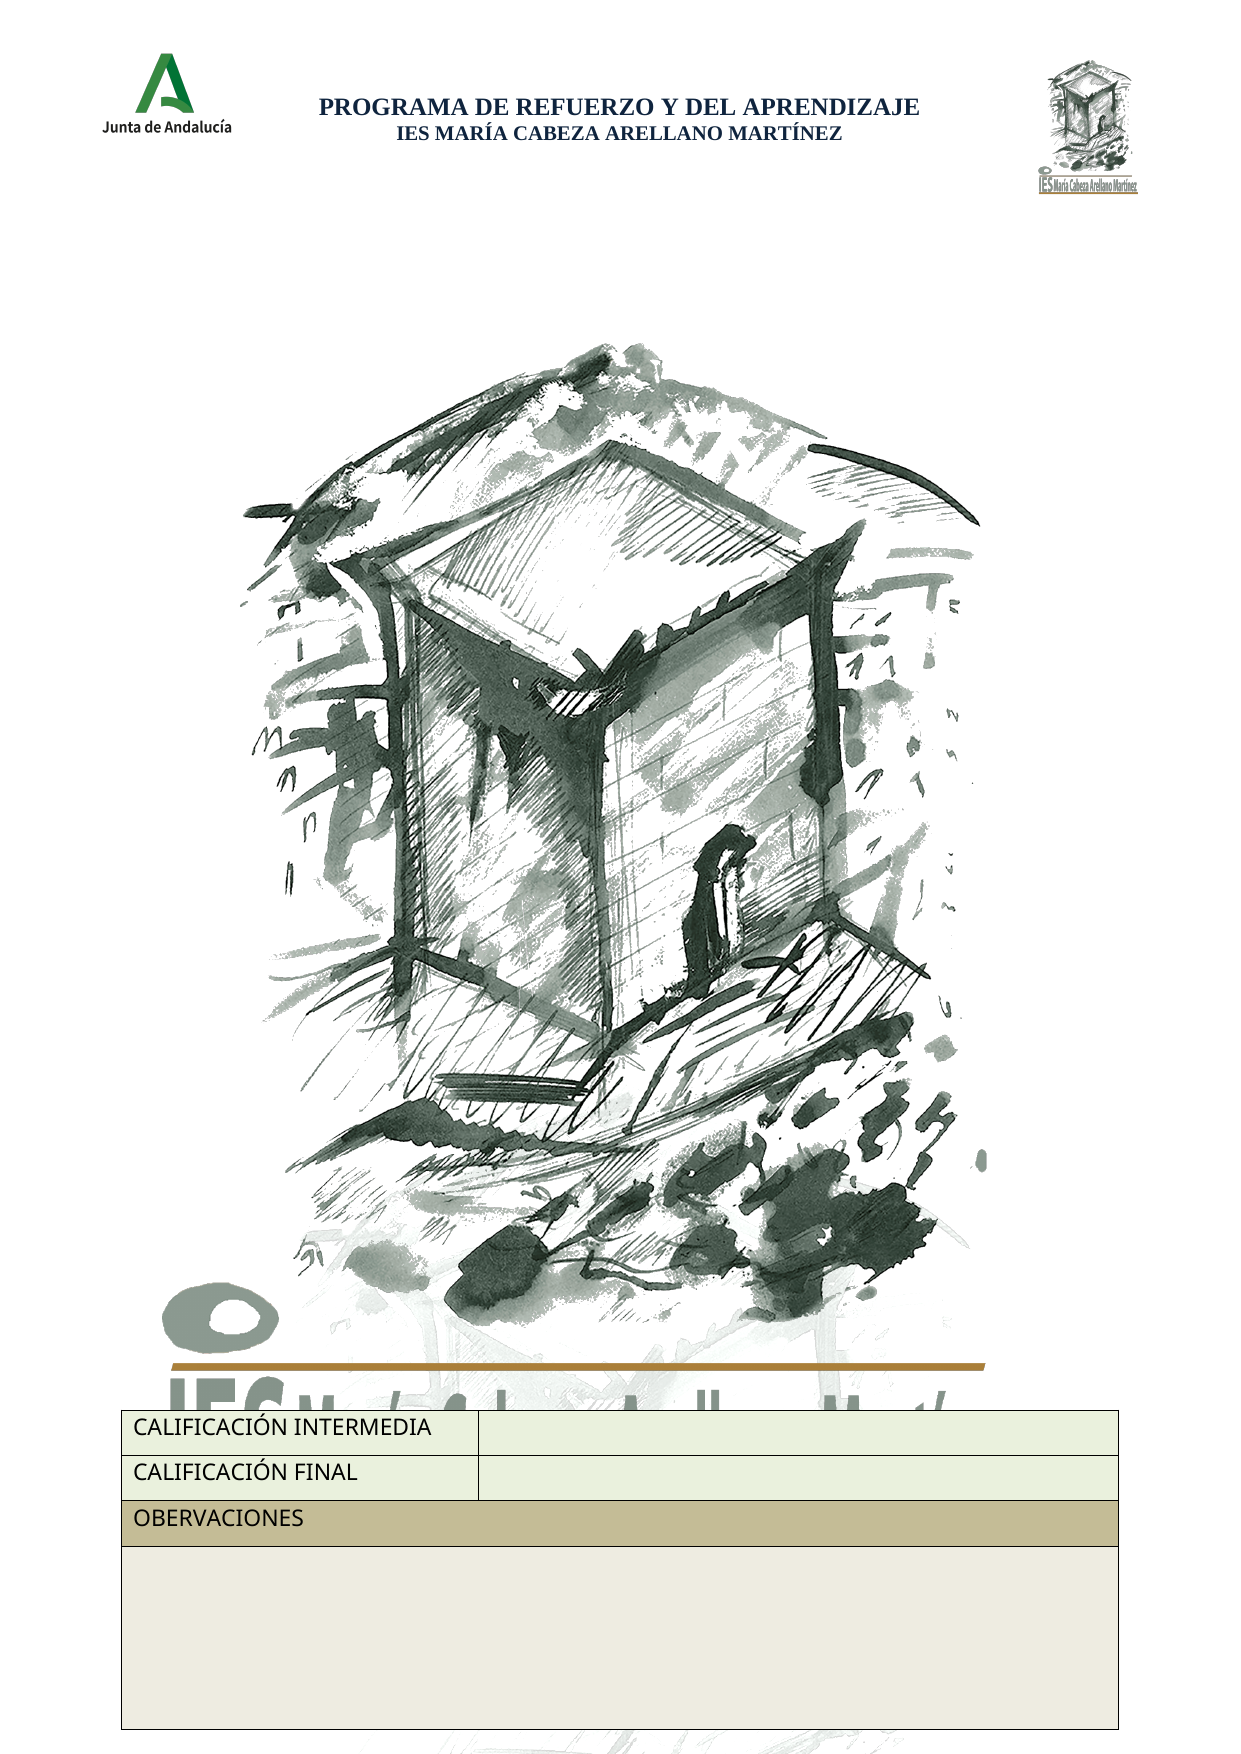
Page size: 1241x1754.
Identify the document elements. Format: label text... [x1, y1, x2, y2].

table_cell [479, 1456, 1118, 1500]
picture [91, 47, 243, 139]
table_cell [479, 1411, 1118, 1455]
table_cell [122, 1547, 1118, 1729]
table_cell CALIFICACIÓN INTERMEDIA [122, 1411, 478, 1455]
picture [132, 44, 1146, 1410]
table_cell OBERVACIONES [122, 1501, 1118, 1546]
table_cell CALIFICACIÓN FINAL [122, 1456, 478, 1500]
